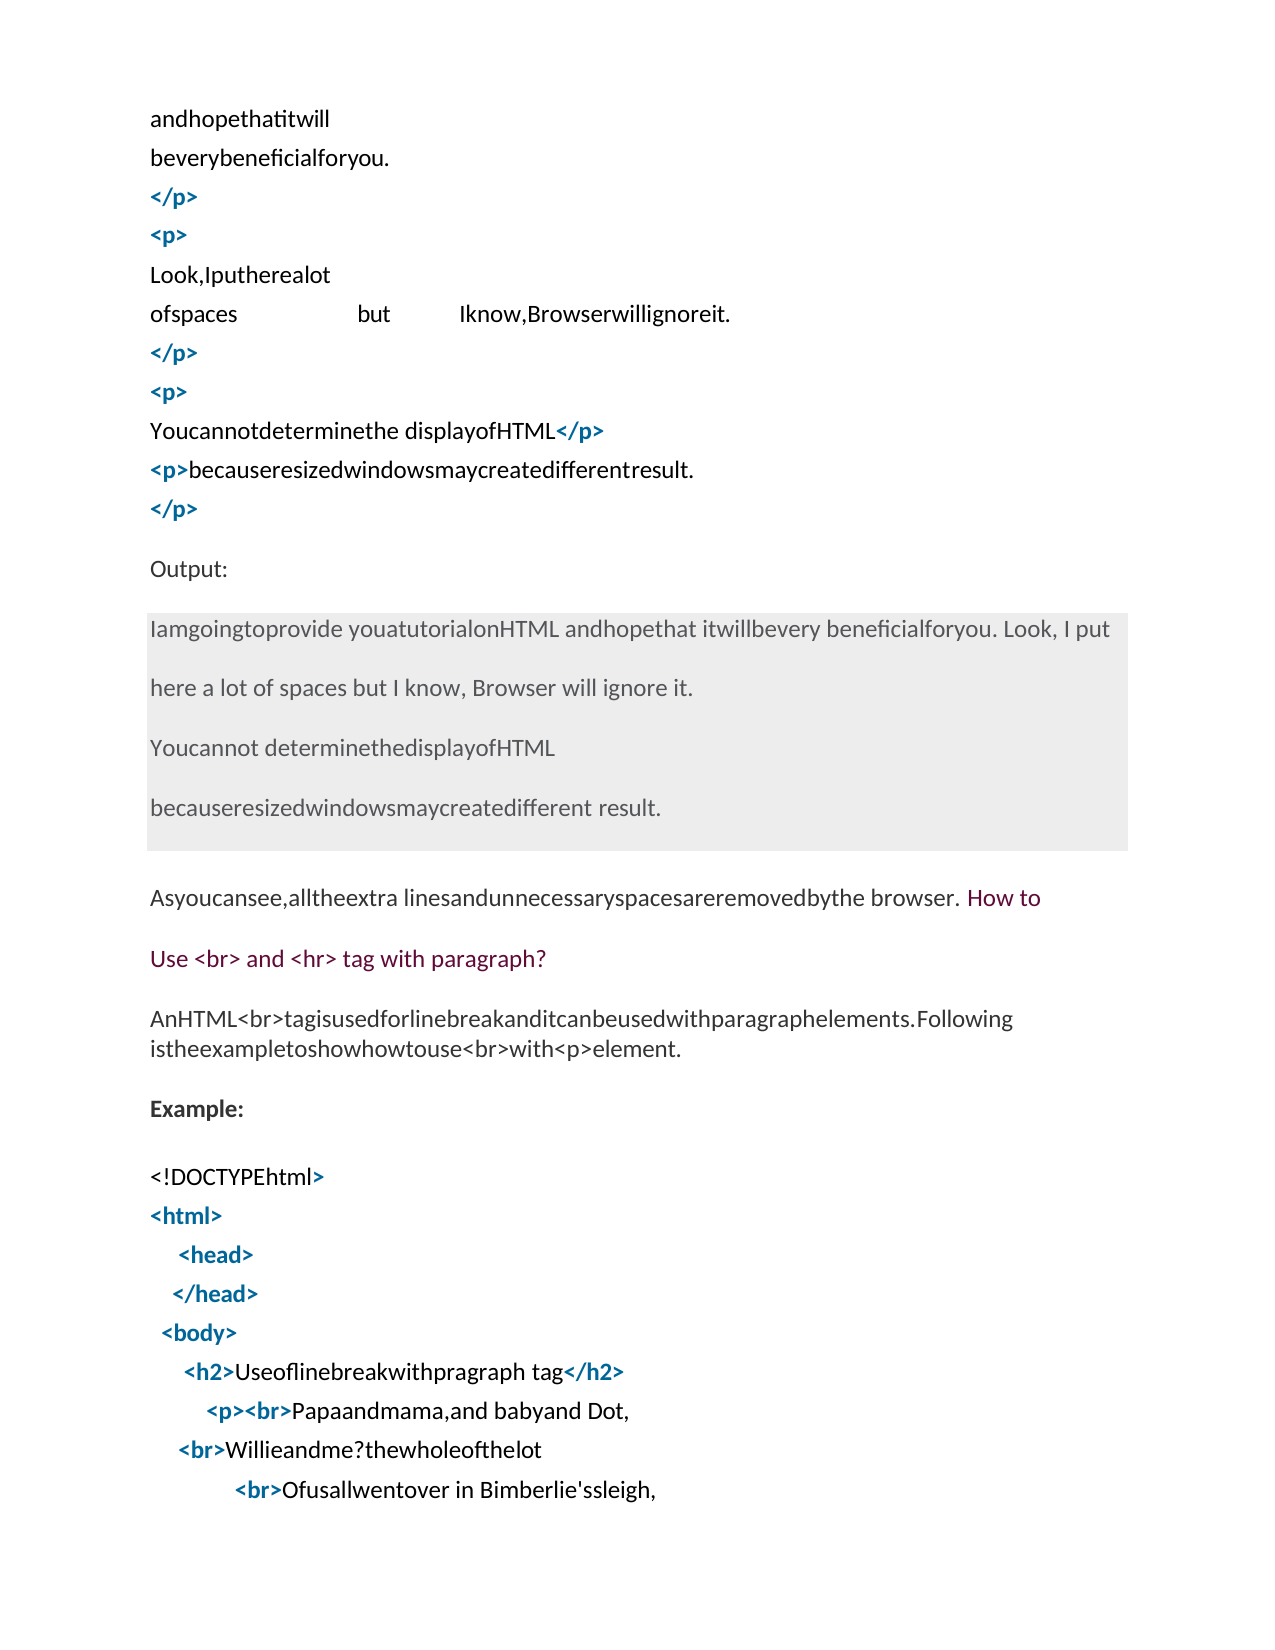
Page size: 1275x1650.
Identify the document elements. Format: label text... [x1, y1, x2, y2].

text <p><br>Papaandmama,and babyand Dot, [206, 1396, 1256, 1426]
text istheexampletoshowhowtouse<br>with<p>element. [150, 1033, 1256, 1064]
text Output: [150, 553, 1256, 584]
text <h2>Useoflinebreakwithpragraph tag</h2> [183, 1357, 1256, 1387]
subtitle </p> [150, 337, 1256, 367]
text <html> [150, 1200, 1256, 1231]
text <!DOCTYPEhtml> [150, 1161, 1256, 1192]
text <p> [150, 376, 1256, 406]
text <br>Ofusallwentover in Bimberlie'ssleigh, [234, 1474, 1256, 1504]
text <br>Willieandme?thewholeofthelot [178, 1434, 1256, 1465]
text Asyoucansee,alltheextra linesandunnecessaryspacesareremovedbythe browser. How to Use <br> and <hr> tag with paragraph? [150, 610, 1074, 974]
text AnHTML<br>tagisusedforlinebreakanditcanbeusedwithparagraphelements.Following [150, 1005, 1256, 1033]
text </head> [172, 1278, 1256, 1309]
text <p> [150, 220, 1256, 250]
text beverybeneficialforyou. [150, 142, 1256, 172]
text <p>becauseresizedwindowsmaycreatedifferentresult. [150, 454, 1256, 485]
subtitle </p> [150, 181, 1256, 211]
text Youcannotdeterminethe displayofHTML</p> [150, 415, 1256, 446]
subtitle Example: [150, 1093, 1256, 1123]
text <head> [178, 1239, 1256, 1270]
text Look,Iputherealot [150, 259, 1256, 289]
text <body> [161, 1317, 1256, 1348]
text andhopethatitwill [150, 103, 1256, 133]
subtitle </p> [150, 493, 1256, 524]
text ofspaces but Iknow,Browserwillignoreit. [150, 298, 1256, 328]
